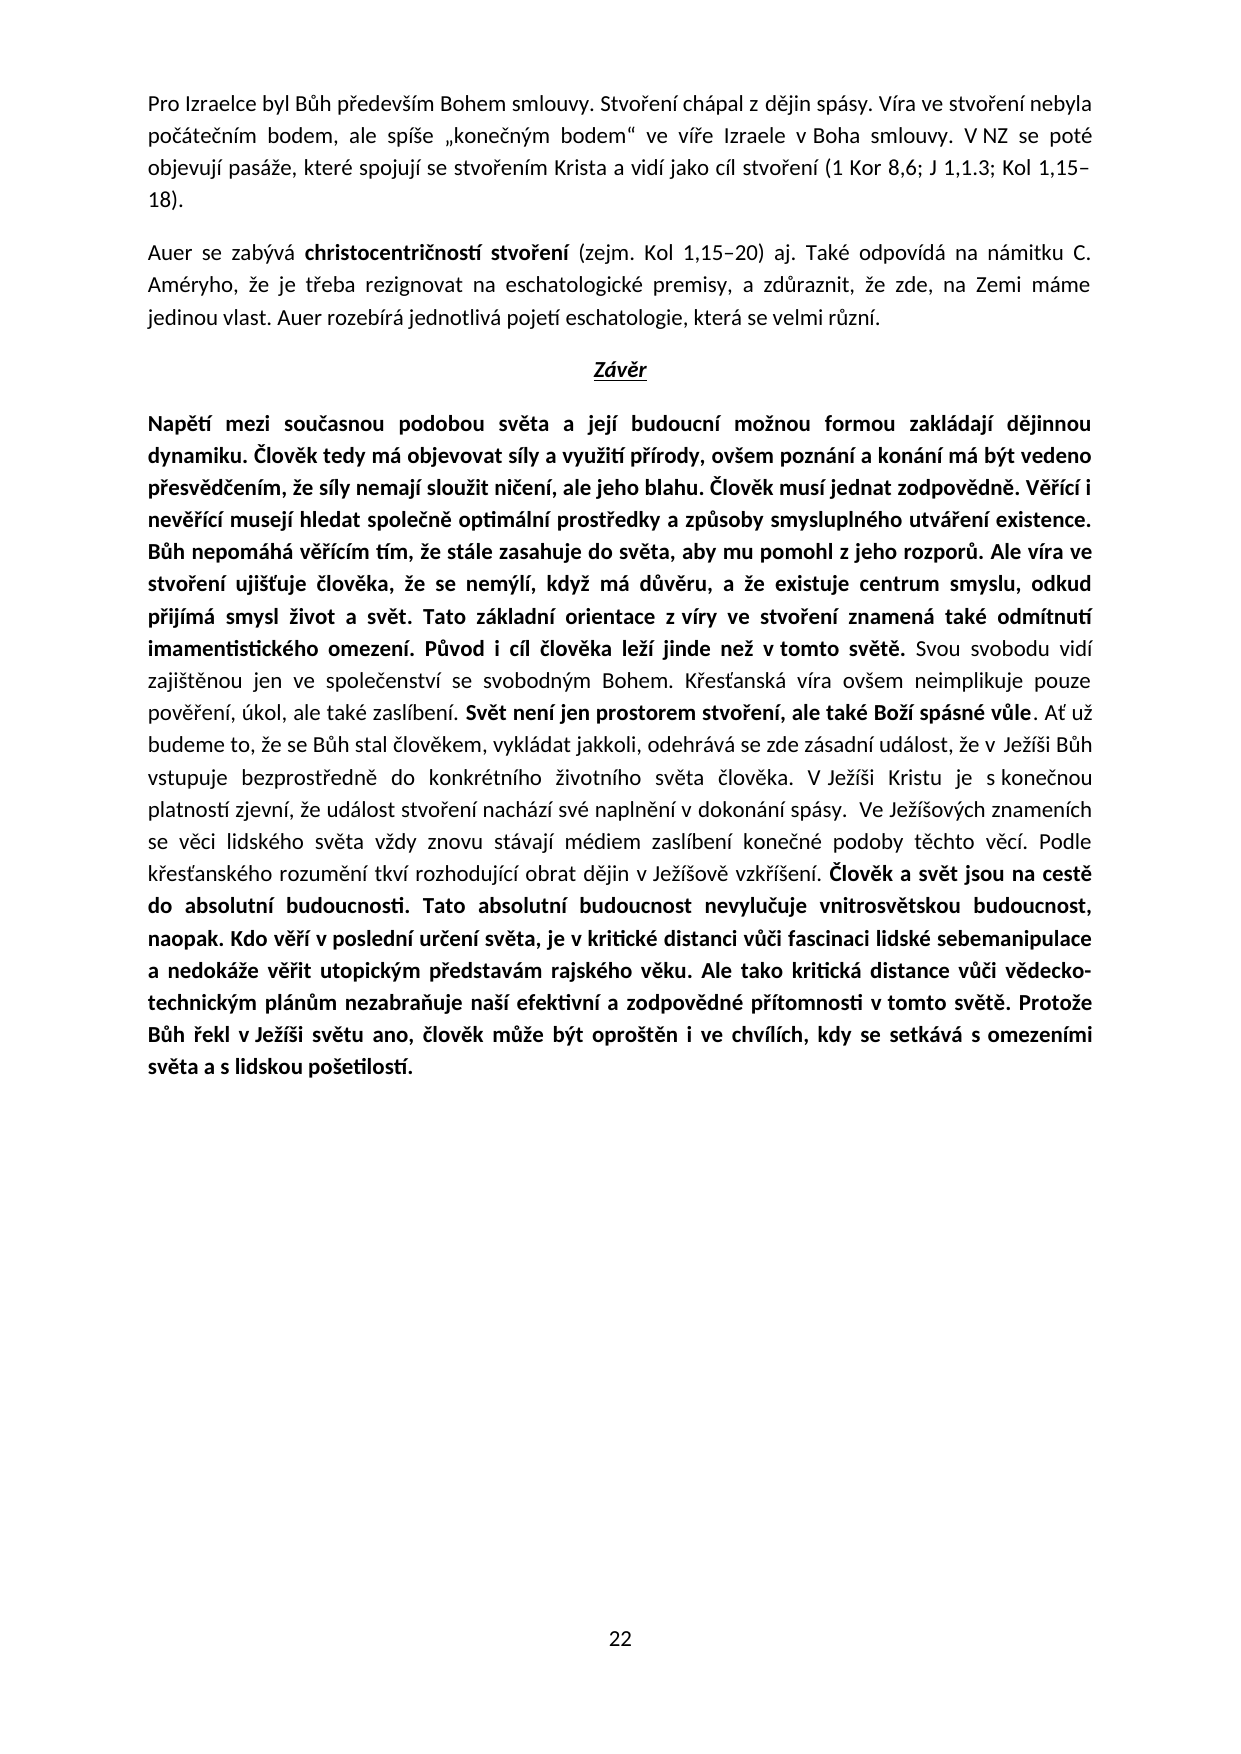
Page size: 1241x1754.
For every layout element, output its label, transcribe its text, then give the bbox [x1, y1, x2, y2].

text Auer se zabývá christocentričností stvoření (zejm. Kol 1,15–20) aj. Také odpovídá na námitku C. Améryho, že je třeba rezignovat na eschatologické premisy, a zdůraznit, že zde, na Zemi máme jedinou vlast. Auer rozebírá jednotlivá pojetí eschatologie, která se velmi různí. [148, 238, 1093, 331]
text Napětí mezi současnou podobou světa a její budoucní možnou formou zakládají dějinnou dynamiku. Člověk tedy má objevovat síly a využití přírody, ovšem poznání a konání má být vedeno přesvědčením, že síly nemají sloužit ničení, ale jeho blahu. Člověk musí jednat zodpovědně. Věřící i nevěřící musejí hledat společně optimální prostředky a způsoby smysluplného utváření existence. Bůh nepomáhá věřícím tím, že stále zasahuje do světa, aby mu pomohl z jeho rozporů. Ale víra ve stvoření ujišťuje člověka, že se nemýlí, když má důvěru, a že existuje centrum smyslu, odkud přijímá smysl život a svět. Tato základní orientace z víry ve stvoření znamená také odmítnutí imamentistického omezení. Původ i cíl člověka leží jinde než v tomto světě. Svou svobodu vidí zajištěnou jen ve společenství se svobodným Bohem. Křesťanská víra ovšem neimplikuje pouze pověření, úkol, ale také zaslíbení. Svět není jen prostorem stvoření, ale také Boží spásné vůle. Ať už budeme to, že se Bůh stal člověkem, vykládat jakkoli, odehrává se zde zásadní událost, že v Ježíši Bůh vstupuje bezprostředně do konkrétního životního světa člověka. V Ježíši Kristu je s konečnou platností zjevní, že událost stvoření nachází své naplnění v dokonání spásy. Ve Ježíšových znameních se věci lidského světa vždy znovu stávají médiem zaslíbení konečné podoby těchto věcí. Podle křesťanského rozumění tkví rozhodující obrat dějin v Ježíšově vzkříšení. Člověk a svět jsou na cestě do absolutní budoucnosti. Tato absolutní budoucnost nevylučuje vnitrosvětskou budoucnost, naopak. Kdo věří v poslední určení světa, je v kritické distanci vůči fascinaci lidské sebemanipulace a nedokáže věřit utopickým představám rajského věku. Ale tako kritická distance vůči vědecko-technickým plánům nezabraňuje naší efektivní a zodpovědné přítomnosti v tomto světě. Protože Bůh řekl v Ježíši světu ano, člověk může být oproštěn i ve chvílích, kdy se setkává s omezeními světa a s lidskou pošetilostí. [148, 409, 1093, 1080]
text Pro Izraelce byl Bůh především Bohem smlouvy. Stvoření chápal z dějin spásy. Víra ve stvoření nebyla počátečním bodem, ale spíše „konečným bodem“ ve víře Izraele v Boha smlouvy. V NZ se poté objevují pasáže, které spojují se stvořením Krista a vidí jako cíl stvoření (1 Kor 8,6; J 1,1.3; Kol 1,15–18). [148, 89, 1093, 213]
text Závěr [148, 356, 1093, 384]
